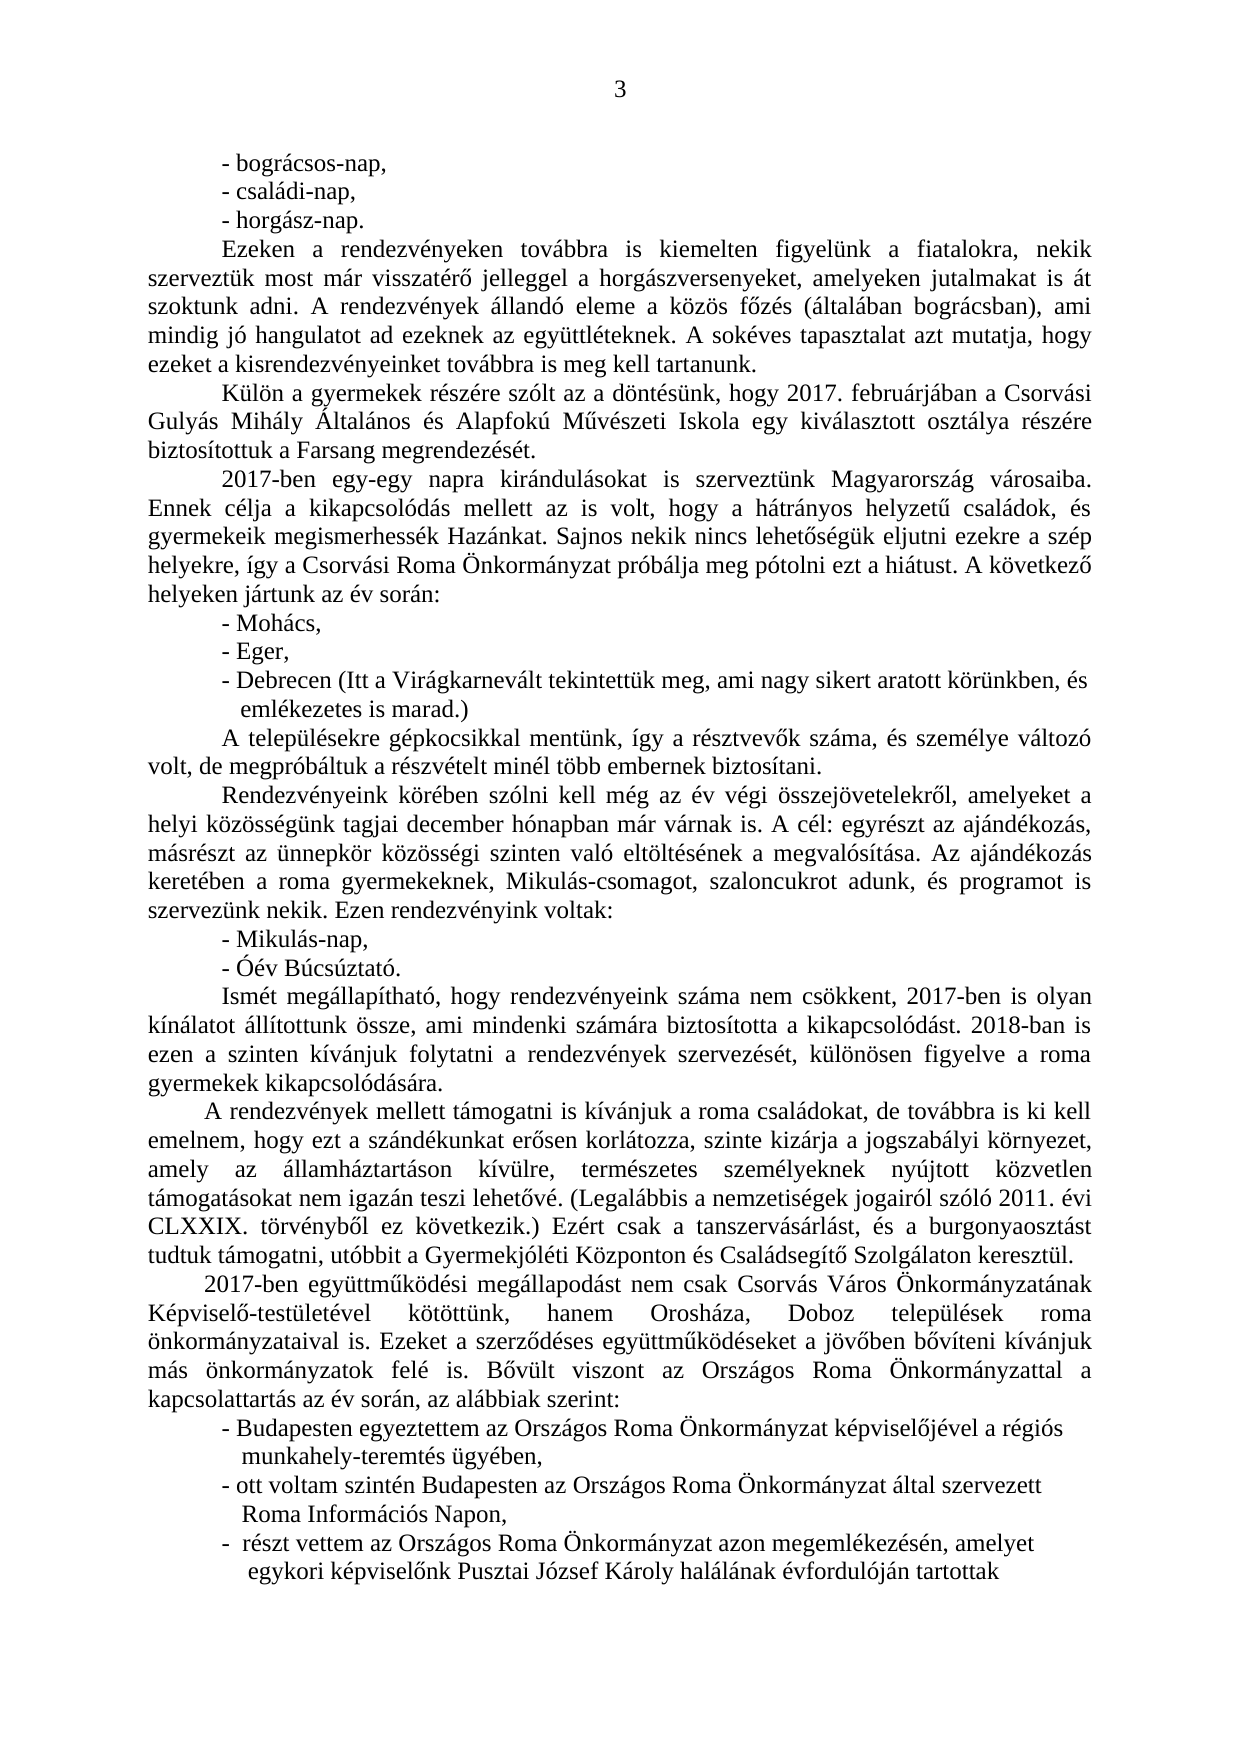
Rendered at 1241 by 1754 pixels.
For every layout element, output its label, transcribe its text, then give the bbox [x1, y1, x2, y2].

text 2017-ben egy-egy napra kirándulásokat is szerveztünk Magyarország városaiba. Ennek célja a kikapcsolódás mellett az is volt, hogy a hátrányos helyzetű családok, és gyermekeik megismerhessék Hazánkat. Sajnos nekik nincs lehetőségük eljutni ezekre a szép helyekre, így a Csorvási Roma Önkormányzat próbálja meg pótolni ezt a hiátust. A következő helyeken jártunk az év során: [148, 464, 1093, 608]
text A rendezvények mellett támogatni is kívánjuk a roma családokat, de továbbra is ki kell emelnem, hogy ezt a szándékunkat erősen korlátozza, szinte kizárja a jogszabályi környezet, amely az államháztartáson kívülre, természetes személyeknek nyújtott közvetlen támogatásokat nem igazán teszi lehetővé. (Legalábbis a nemzetiségek jogairól szóló 2011. évi CLXXIX. törvényből ez következik.) Ezért csak a tanszervásárlást, és a burgonyaosztást tudtuk támogatni, utóbbit a Gyermekjóléti Központon és Családsegítő Szolgálaton keresztül. [148, 1096, 1093, 1269]
text - horgász-nap. [148, 205, 1093, 234]
text - Debrecen (Itt a Virágkarnevált tekintettük meg, ami nagy sikert aratott körünkben, és [148, 665, 1093, 694]
text - családi-nap, [148, 176, 1093, 205]
text - bográcsos-nap, [148, 148, 1093, 176]
text Ezeken a rendezvényeken továbbra is kiemelten figyelünk a fiatalokra, nekik szerveztük most már visszatérő jelleggel a horgászversenyeket, amelyeken jutalmakat is át szoktunk adni. A rendezvények állandó eleme a közös főzés (általában bográcsban), ami mindig jó hangulatot ad ezeknek az együttléteknek. A sokéves tapasztalat azt mutatja, hogy ezeket a kisrendezvényeinket továbbra is meg kell tartanunk. [148, 234, 1093, 378]
text - Budapesten egyeztettem az Országos Roma Önkormányzat képviselőjével a régiós [148, 1413, 1093, 1441]
text egykori képviselőnk Pusztai József Károly halálának évfordulóján tartottak [148, 1556, 1093, 1585]
text - Mikulás-nap, [148, 924, 1093, 953]
text Ismét megállapítható, hogy rendezvényeink száma nem csökkent, 2017-ben is olyan kínálatot állítottunk össze, ami mindenki számára biztosította a kikapcsolódást. 2018-ban is ezen a szinten kívánjuk folytatni a rendezvények szervezését, különösen figyelve a roma gyermekek kikapcsolódására. [148, 981, 1093, 1096]
text A településekre gépkocsikkal mentünk, így a résztvevők száma, és személye változó volt, de megpróbáltuk a részvételt minél több embernek biztosítani. [148, 723, 1093, 780]
text - Eger, [148, 636, 1093, 665]
text Rendezvényeink körében szólni kell még az év végi összejövetelekről, amelyeket a helyi közösségünk tagjai december hónapban már várnak is. A cél: egyrészt az ajándékozás, másrészt az ünnepkör közösségi szinten való eltöltésének a megvalósítása. Az ajándékozás keretében a roma gyermekeknek, Mikulás-csomagot, szaloncukrot adunk, és programot is szervezünk nekik. Ezen rendezvényink voltak: [148, 780, 1093, 924]
text 2017-ben együttműködési megállapodást nem csak Csorvás Város Önkormányzatának Képviselő-testületével kötöttünk, hanem Orosháza, Doboz települések roma önkormányzataival is. Ezeket a szerződéses együttműködéseket a jövőben bővíteni kívánjuk más önkormányzatok felé is. Bővült viszont az Országos Roma Önkormányzattal a kapcsolattartás az év során, az alábbiak szerint: [148, 1269, 1093, 1413]
text - Óév Búcsúztató. [148, 953, 1093, 981]
text - részt vettem az Országos Roma Önkormányzat azon megemlékezésén, amelyet [148, 1528, 1093, 1556]
text Roma Információs Napon, [148, 1499, 1093, 1528]
text munkahely-teremtés ügyében, [148, 1441, 1093, 1470]
text emlékezetes is marad.) [148, 694, 1093, 723]
text Külön a gyermekek részére szólt az a döntésünk, hogy 2017. februárjában a Csorvási Gulyás Mihály Általános és Alapfokú Művészeti Iskola egy kiválasztott osztálya részére biztosítottuk a Farsang megrendezését. [148, 378, 1093, 464]
text - Mohács, [148, 608, 1093, 636]
text - ott voltam szintén Budapesten az Országos Roma Önkormányzat által szervezett [148, 1470, 1093, 1499]
